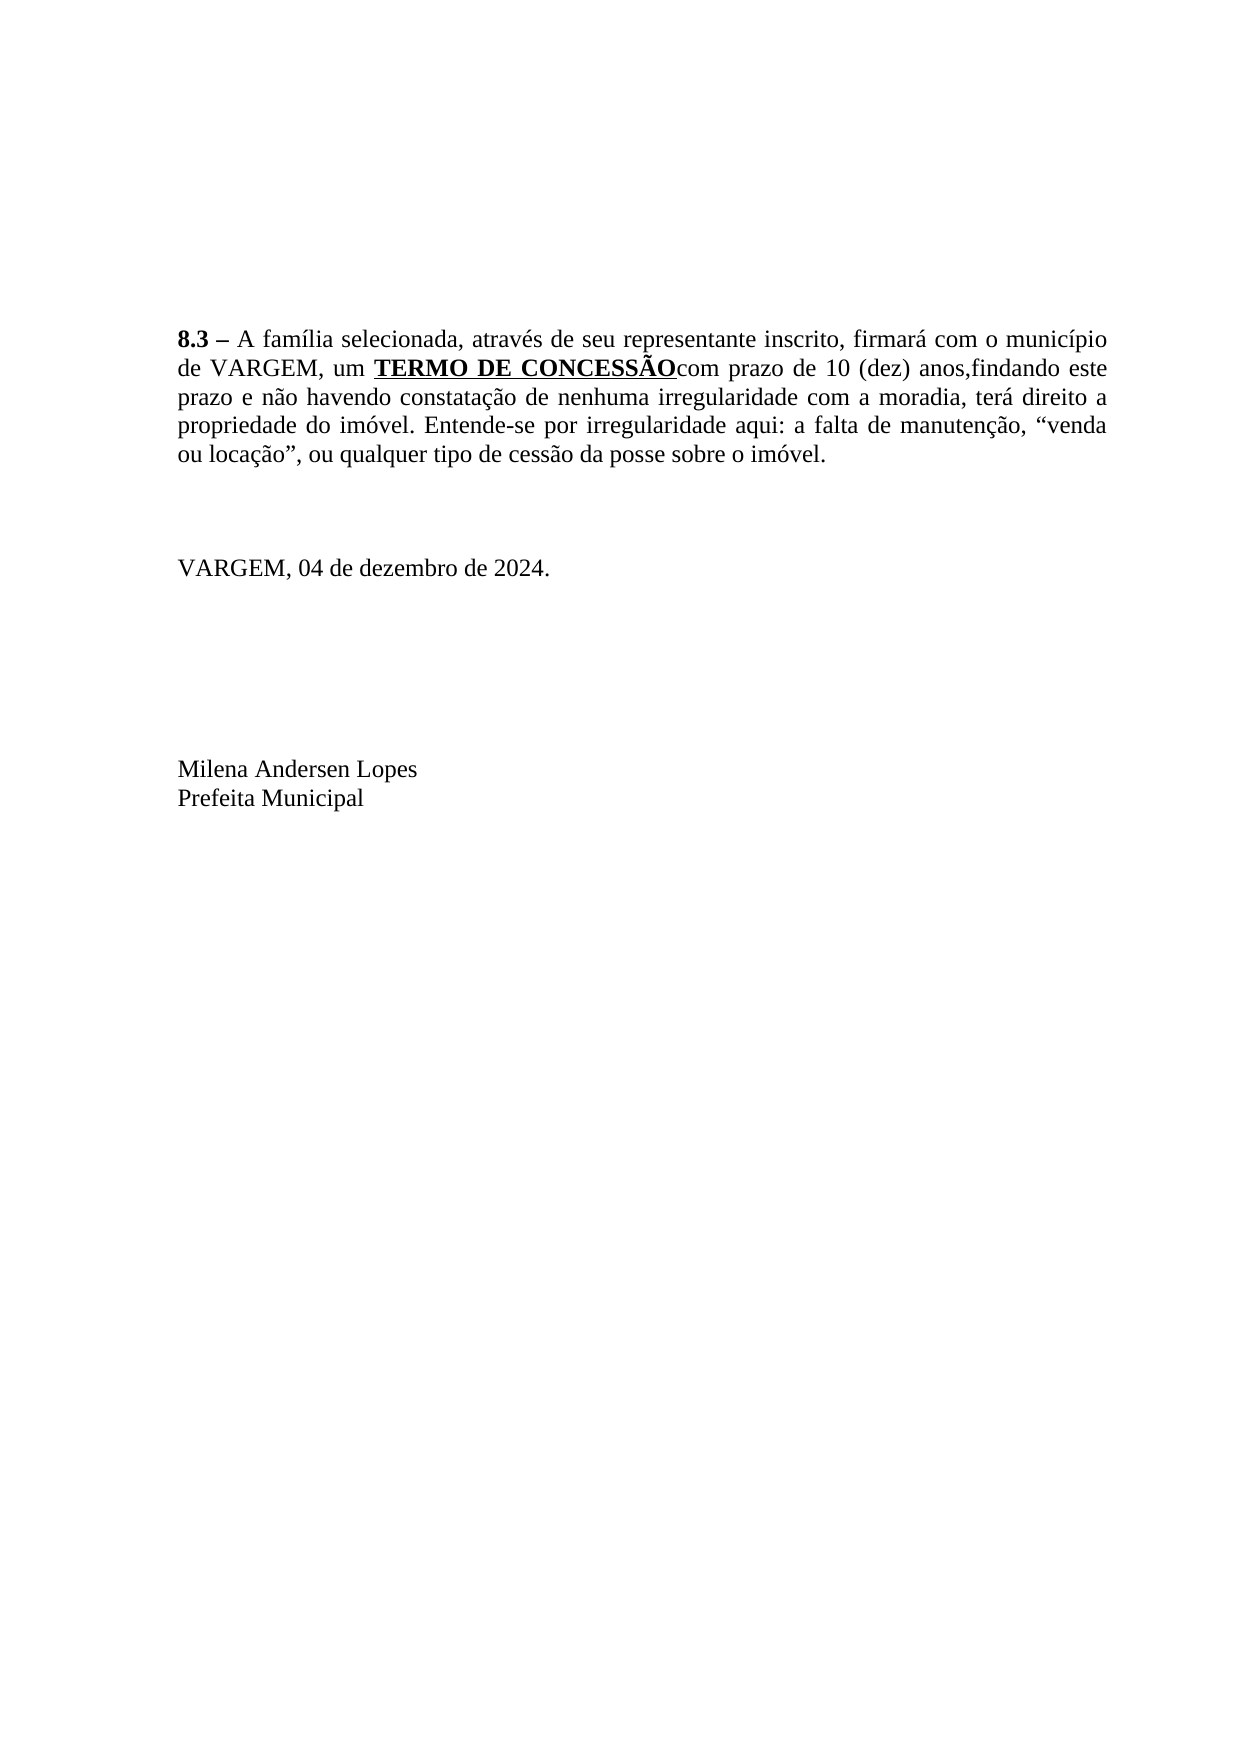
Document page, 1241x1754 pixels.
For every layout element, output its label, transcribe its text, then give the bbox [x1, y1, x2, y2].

text VARGEM, 04 de dezembro de 2024. [177, 553, 1132, 582]
list – A família selecionada, através de seu representante inscrito, firmará com o município de VARGEM, um TERMO DE CONCESSÃOcom prazo de 10 (dez) anos,findando este prazo e não havendo constatação de nenhuma irregularidade com a moradia, terá direito a propriedade do imóvel. Entende-se por irregularidade aqui: a falta de manutenção, “venda ou locação”, ou qualquer tipo de cessão da posse sobre o imóvel. [177, 324, 1108, 468]
text Milena Andersen Lopes Prefeita Municipal [177, 754, 506, 812]
